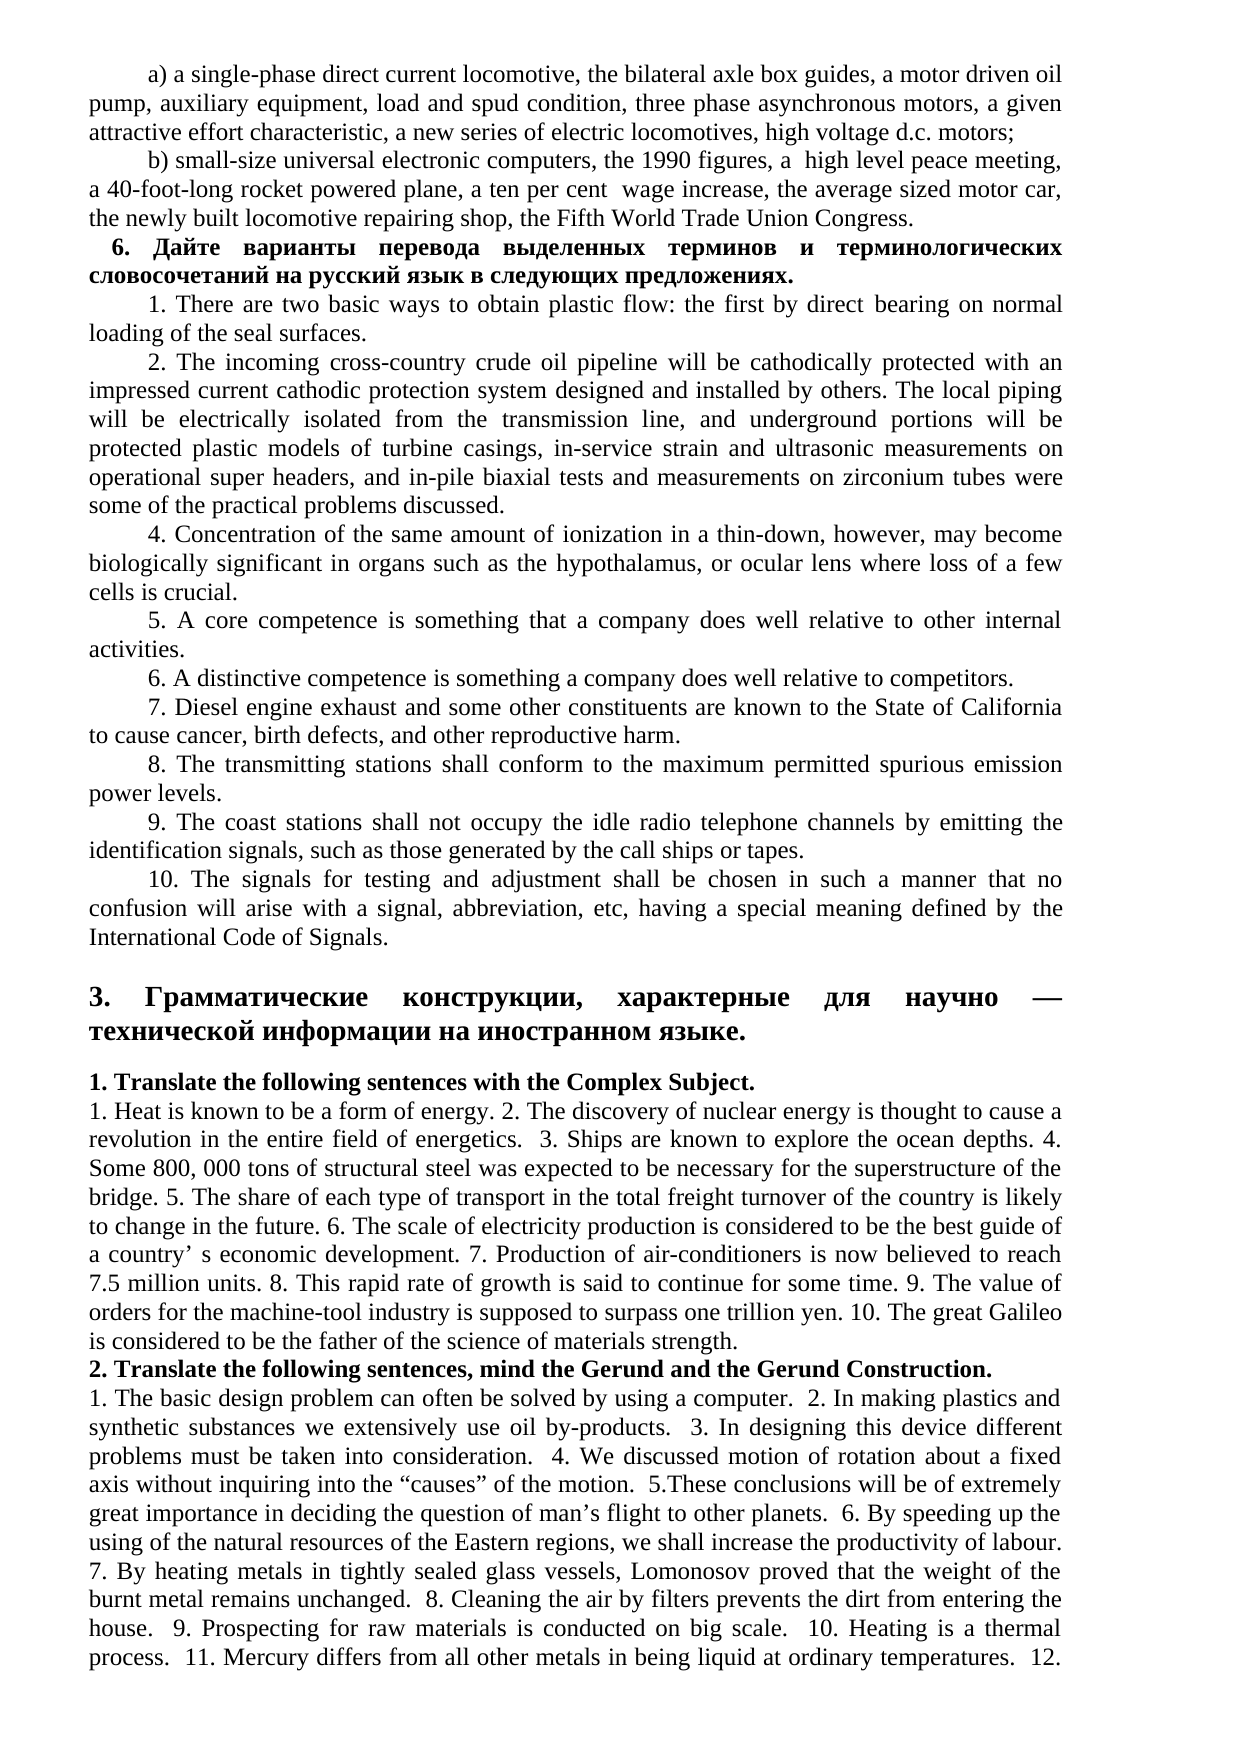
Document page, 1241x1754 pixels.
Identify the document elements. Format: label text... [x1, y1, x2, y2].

text 6. Дайте варианты перевода выделенных терминов и терминологических словосочетаний на русский язык в следующих предложениях. [89, 232, 1063, 289]
text 2. The incoming cross-country crude oil pipeline will be cathodically protected with an impressed current cathodic protection system designed and installed by others. The local piping will be electrically isolated from the transmission line, and underground portions will be protected plastic models of turbine casings, in-service strain and ultrasonic measurements on operational super headers, and in-pile biaxial tests and measurements on zirconium tubes were some of the practical problems discussed. [89, 347, 1063, 519]
text 8. The transmitting stations shall conform to the maximum permitted spurious emission power levels. [89, 749, 1063, 807]
text 10. The signals for testing and adjustment shall be chosen in such a manner that no confusion will arise with a signal, abbreviation, etc, having a special meaning defined by the International Code of Signals. [89, 864, 1063, 950]
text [89, 1383, 1063, 1671]
text 1. There are two basic ways to obtain plastic flow: the first by direct bearing on normal loading of the seal surfaces. [89, 289, 1063, 347]
text 9. The coast stations shall not occupy the idle radio telephone channels by emitting the identification signals, such as those generated by the call ships or tapes. [89, 807, 1063, 864]
text 3. Грамматические конструкции, характерные для научно — технической информации на иностранном языке. [89, 979, 1063, 1046]
text 5. A core competence is something that a company does well relative to other internal activities. [89, 605, 1063, 663]
text 1. Translate the following sentences with the Complex Subject. [89, 1067, 1063, 1096]
text 7. Diesel engine exhaust and some other constituents are known to the State of California to cause cancer, birth defects, and other reproductive harm. [89, 692, 1063, 749]
text 4. Concentration of the same amount of ionization in a thin-down, however, may become biologically significant in organs such as the hypothalamus, or ocular lens where loss of a few cells is crucial. [89, 519, 1063, 605]
text 2. Translate the following sentences, mind the Gerund and the Gerund Construction. [89, 1354, 1063, 1383]
text 1. Heat is known to be a form of energy. 2. The discovery of nuclear energy is thought to cause a revolution in the entire field of energetics. 3. Ships are known to explore the ocean depths. 4. Some 800, 000 tons of structural steel was expected to be necessary for the superstructure of the bridge. 5. The share of each type of transport in the total freight turnover of the country is likely to change in the future. 6. The scale of electricity production is considered to be the best guide of a country’ s economic development. 7. Production of air-conditioners is now believed to reach 7.5 million units. 8. This rapid rate of growth is said to continue for some time. 9. The value of orders for the machine-tool industry is supposed to surpass one trillion yen. 10. The great Galileo is considered to be the father of the science of materials strength. [89, 1096, 1063, 1354]
text b) small-size universal electronic computers, the 1990 figures, a high level peace meeting, a 40-foot-long rocket powered plane, a ten per cent wage increase, the average sized motor car, the newly built locomotive repairing shop, the Fifth World Trade Union Congress. [89, 145, 1063, 232]
text 6. A distinctive competence is something a company does well relative to competitors. [89, 663, 1063, 692]
text a) a single-phase direct current locomotive, the bilateral axle box guides, a motor driven oil pump, auxiliary equipment, load and spud condition, three phase asynchronous motors, a given attractive effort characteristic, a new series of electric locomotives, high voltage d.c. motors; [89, 59, 1063, 145]
